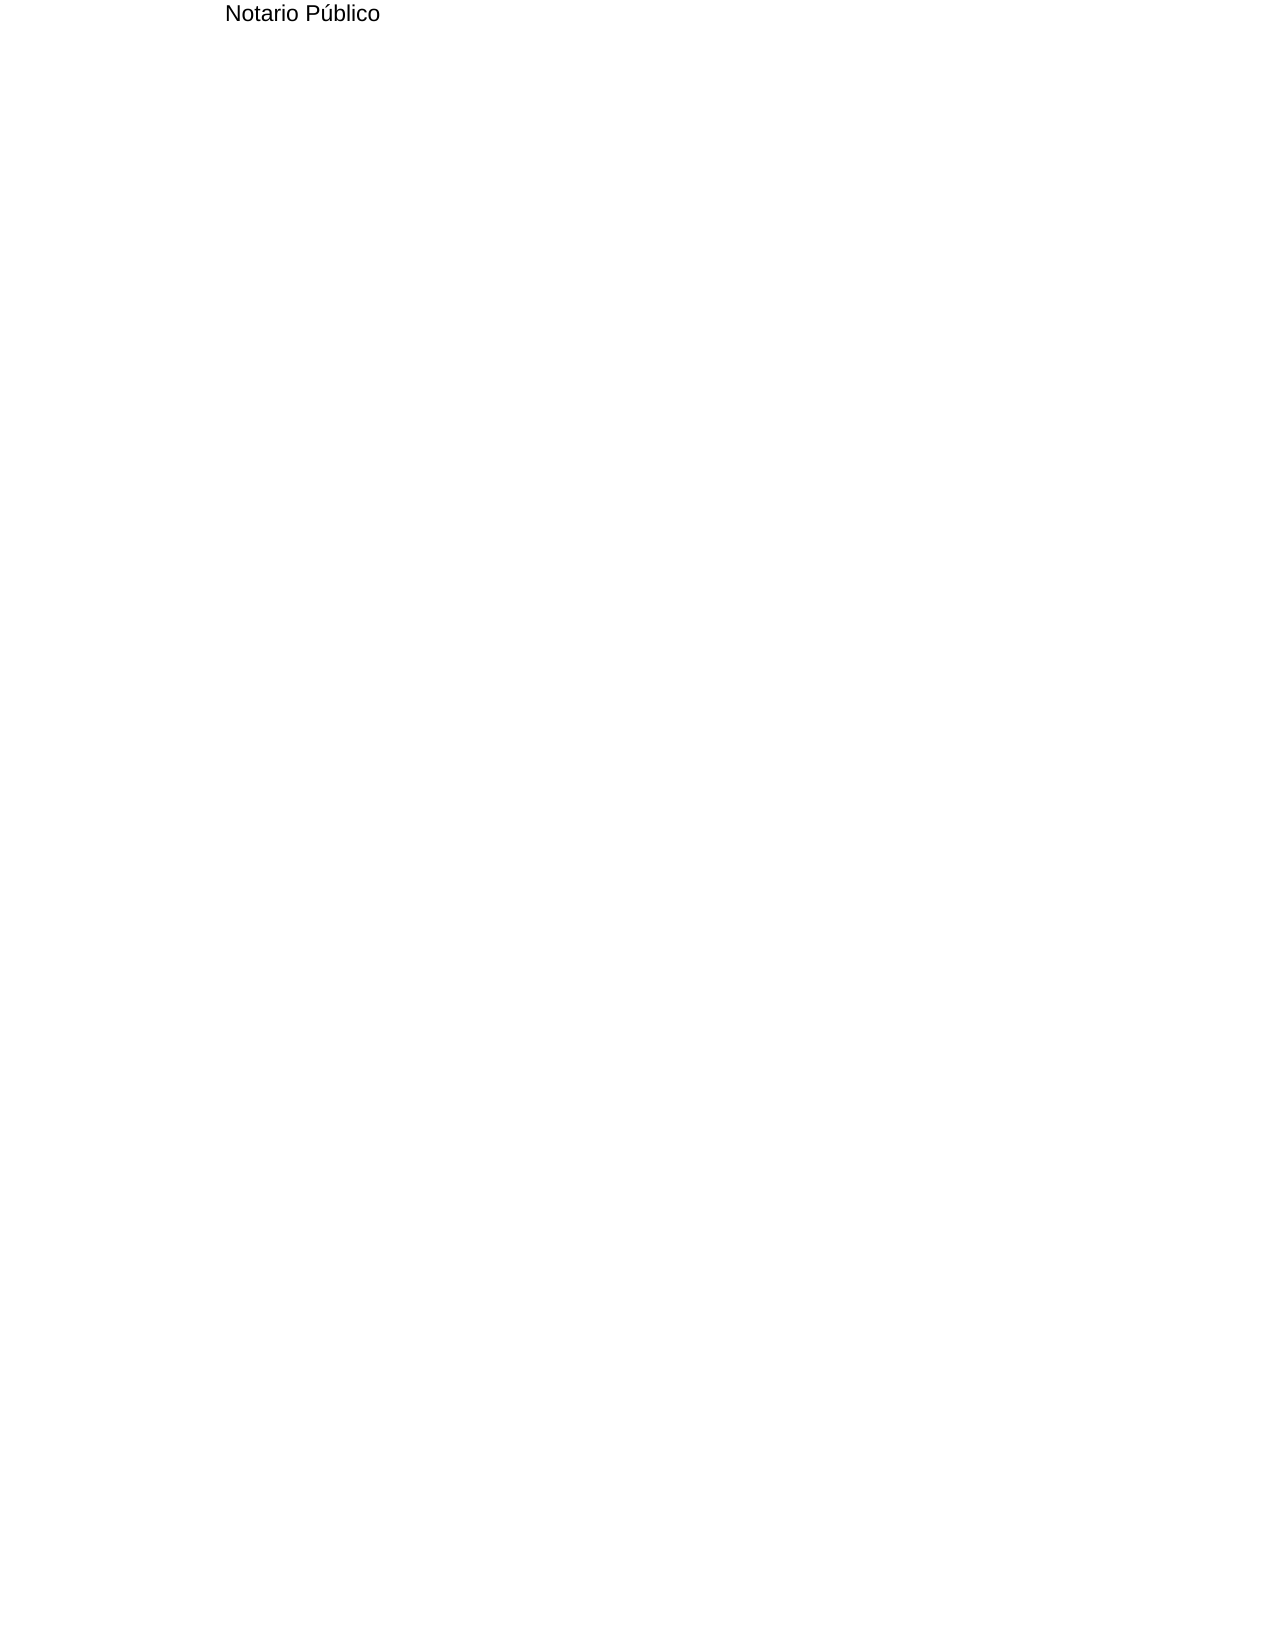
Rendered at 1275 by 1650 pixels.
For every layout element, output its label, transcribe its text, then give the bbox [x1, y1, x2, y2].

text Notario Público [150, 0, 1125, 26]
